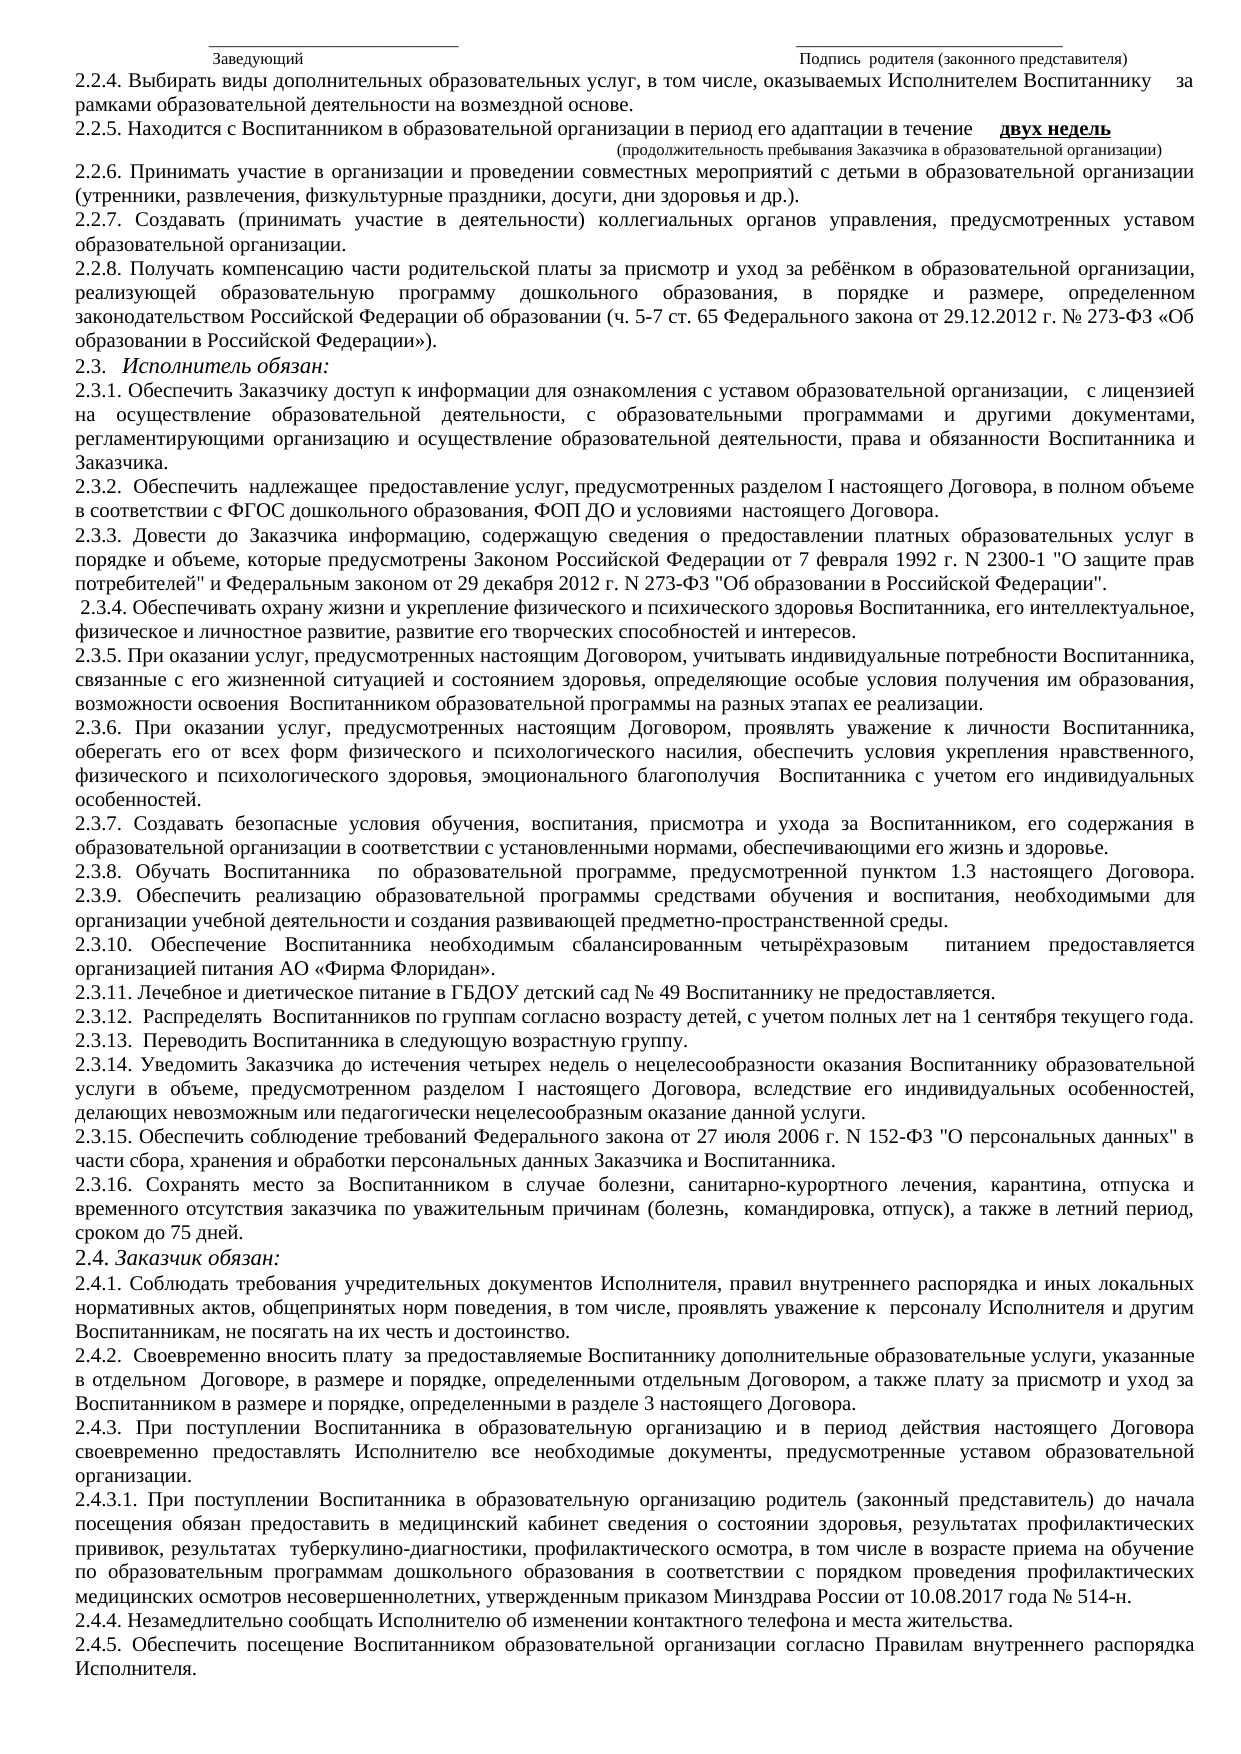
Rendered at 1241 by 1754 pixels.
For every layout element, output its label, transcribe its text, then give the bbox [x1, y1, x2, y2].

text 2.4.5. Обеспечить посещение Воспитанником образовательной организации согласно Правилам внутреннего распорядка Исполнителя. [75, 1632, 1196, 1680]
text 2.3.8. Обучать Воспитанника по образовательной программе, предусмотренной пунктом 1.3 настоящего Договора. 2.3.9. Обеспечить реализацию образовательной программы средствами обучения и воспитания, необходимыми для организации учебной деятельности и создания развивающей предметно-пространственной среды. [75, 859, 1196, 932]
text 2.4.3. При поступлении Воспитанника в образовательную организацию и в период действия настоящего Договора своевременно предоставлять Исполнителю все необходимые документы, предусмотренные уставом образовательной организации. [75, 1415, 1196, 1487]
text 2.3.1. Обеспечить Заказчику доступ к информации для ознакомления с уставом образовательной организации, с лицензией на осуществление образовательной деятельности, с образовательными программами и другими документами, регламентирующими организацию и осуществление образовательной деятельности, права и обязанности Воспитанника и Заказчика. 2.3.2. Обеспечить надлежащее предоставление услуг, предусмотренных разделом I настоящего Договора, в полном объеме в соответствии с ФГОС дошкольного образования, ФОП ДО и условиями настоящего Договора. [75, 378, 1196, 522]
text 2.2.5. Находится с Воспитанником в образовательной организации в период его адаптации в течение двух недель [75, 116, 1196, 140]
text 2.2.4. Выбирать виды дополнительных образовательных услуг, в том числе, оказываемых Исполнителем Воспитаннику за рамками образовательной деятельности на возмездной основе. [75, 68, 1196, 116]
text ______________________________ ________________________________ [75, 29, 1196, 49]
text 2.3.11. Лечебное и диетическое питание в ГБДОУ детский сад № 49 Воспитаннику не предоставляется. [75, 980, 1196, 1004]
text 2.3.6. При оказании услуг, предусмотренных настоящим Договором, проявлять уважение к личности Воспитанника, оберегать его от всех форм физического и психологического насилия, обеспечить условия укрепления нравственного, физического и психологического здоровья, эмоционального благополучия Воспитанника с учетом его индивидуальных особенностей. [75, 715, 1196, 811]
text 2.3.14. Уведомить Заказчика до истечения четырех недель о нецелесообразности оказания Воспитаннику образовательной услуги в объеме, предусмотренном разделом I настоящего Договора, вследствие его индивидуальных особенностей, делающих невозможным или педагогически нецелесообразным оказание данной услуги. [75, 1052, 1196, 1124]
text Заведующий Подпись родителя (законного представителя) [75, 49, 1196, 68]
text 2.3.15. Обеспечить соблюдение требований Федерального закона от 27 июля . N 152-ФЗ "О персональных данных" в части сбора, хранения и обработки персональных данных Заказчика и Воспитанника. [75, 1124, 1196, 1172]
text 2.4.1. Соблюдать требования учредительных документов Исполнителя, правил внутреннего распорядка и иных локальных нормативных актов, общепринятых норм поведения, в том числе, проявлять уважение к персоналу Исполнителя и другим Воспитанникам, не посягать на их честь и достоинство. [75, 1271, 1196, 1343]
text 2.3.4. Обеспечивать охрану жизни и укрепление физического и психического здоровья Воспитанника, его интеллектуальное, физическое и личностное развитие, развитие его творческих способностей и интересов. [75, 595, 1196, 643]
text (продолжительность пребывания Заказчика в образовательной организации) [75, 140, 1196, 159]
text 2.2.6. Принимать участие в организации и проведении совместных мероприятий с детьми в образовательной организации (утренники, развлечения, физкультурные праздники, досуги, дни здоровья и др.). [75, 159, 1196, 207]
text 2.4.3.1. При поступлении Воспитанника в образовательную организацию родитель (законный представитель) до начала посещения обязан предоставить в медицинский кабинет сведения о состоянии здоровья, результатах профилактических прививок, результатах туберкулино-диагностики, профилактического осмотра, в том числе в возрасте приема на обучение по образовательным программам дошкольного образования в соответствии с порядком проведения профилактических медицинских осмотров несовершеннолетних, утвержденным приказом Минздрава России от 10.08.2017 года № 514-н. [75, 1487, 1196, 1608]
text 2.3. Исполнитель обязан: [75, 352, 1196, 378]
text 2.2.8. Получать компенсацию части родительской платы за присмотр и уход за ребёнком в образовательной организации, реализующей образовательную программу дошкольного образования, в порядке и размере, определенном законодательством Российской Федерации об образовании (ч. 5-7 ст. 65 Федерального закона от 29.12.2012 г. № 273-ФЗ «Об образовании в Российской Федерации»). [75, 256, 1196, 352]
text 2.4.4. Незамедлительно сообщать Исполнителю об изменении контактного телефона и места жительства. [75, 1608, 1196, 1632]
text 2.3.16. Сохранять место за Воспитанником в случае болезни, санитарно-курортного лечения, карантина, отпуска и временного отсутствия заказчика по уважительным причинам (болезнь, командировка, отпуск), а также в летний период, сроком до 75 дней. [75, 1172, 1196, 1244]
text 2.3.13. Переводить Воспитанника в следующую возрастную группу. [75, 1028, 1196, 1052]
text 2.3.12. Распределять Воспитанников по группам согласно возрасту детей, с учетом полных лет на 1 сентября текущего года. [75, 1004, 1196, 1028]
text 2.3.3. Довести до Заказчика информацию, содержащую сведения о предоставлении платных образовательных услуг в порядке и объеме, которые предусмотрены Законом Российской Федерации от 7 февраля . N 2300-1 "О защите прав потребителей" и Федеральным законом от 29 декабря . N 273-ФЗ "Об образовании в Российской Федерации". [75, 522, 1196, 595]
text 2.3.7. Создавать безопасные условия обучения, воспитания, присмотра и ухода за Воспитанником, его содержания в образовательной организации в соответствии с установленными нормами, обеспечивающими его жизнь и здоровье. [75, 811, 1196, 859]
text 2.4. Заказчик обязан: [75, 1244, 1196, 1271]
text 2.3.10. Обеспечение Воспитанника необходимым сбалансированным четырёхразовым питанием предоставляется организацией питания АО «Фирма Флоридан». [75, 932, 1196, 980]
text 2.2.7. Создавать (принимать участие в деятельности) коллегиальных органов управления, предусмотренных уставом образовательной организации. [75, 207, 1196, 256]
text 2.4.2. Своевременно вносить плату за предоставляемые Воспитаннику дополнительные образовательные услуги, указанные в отдельном Договоре, в размере и порядке, определенными отдельным Договором, а также плату за присмотр и уход за Воспитанником в размере и порядке, определенными в разделе 3 настоящего Договора. [75, 1343, 1196, 1415]
text 2.3.5. При оказании услуг, предусмотренных настоящим Договором, учитывать индивидуальные потребности Воспитанника, связанные с его жизненной ситуацией и состоянием здоровья, определяющие особые условия получения им образования, возможности освоения Воспитанником образовательной программы на разных этапах ее реализации. [75, 643, 1196, 715]
